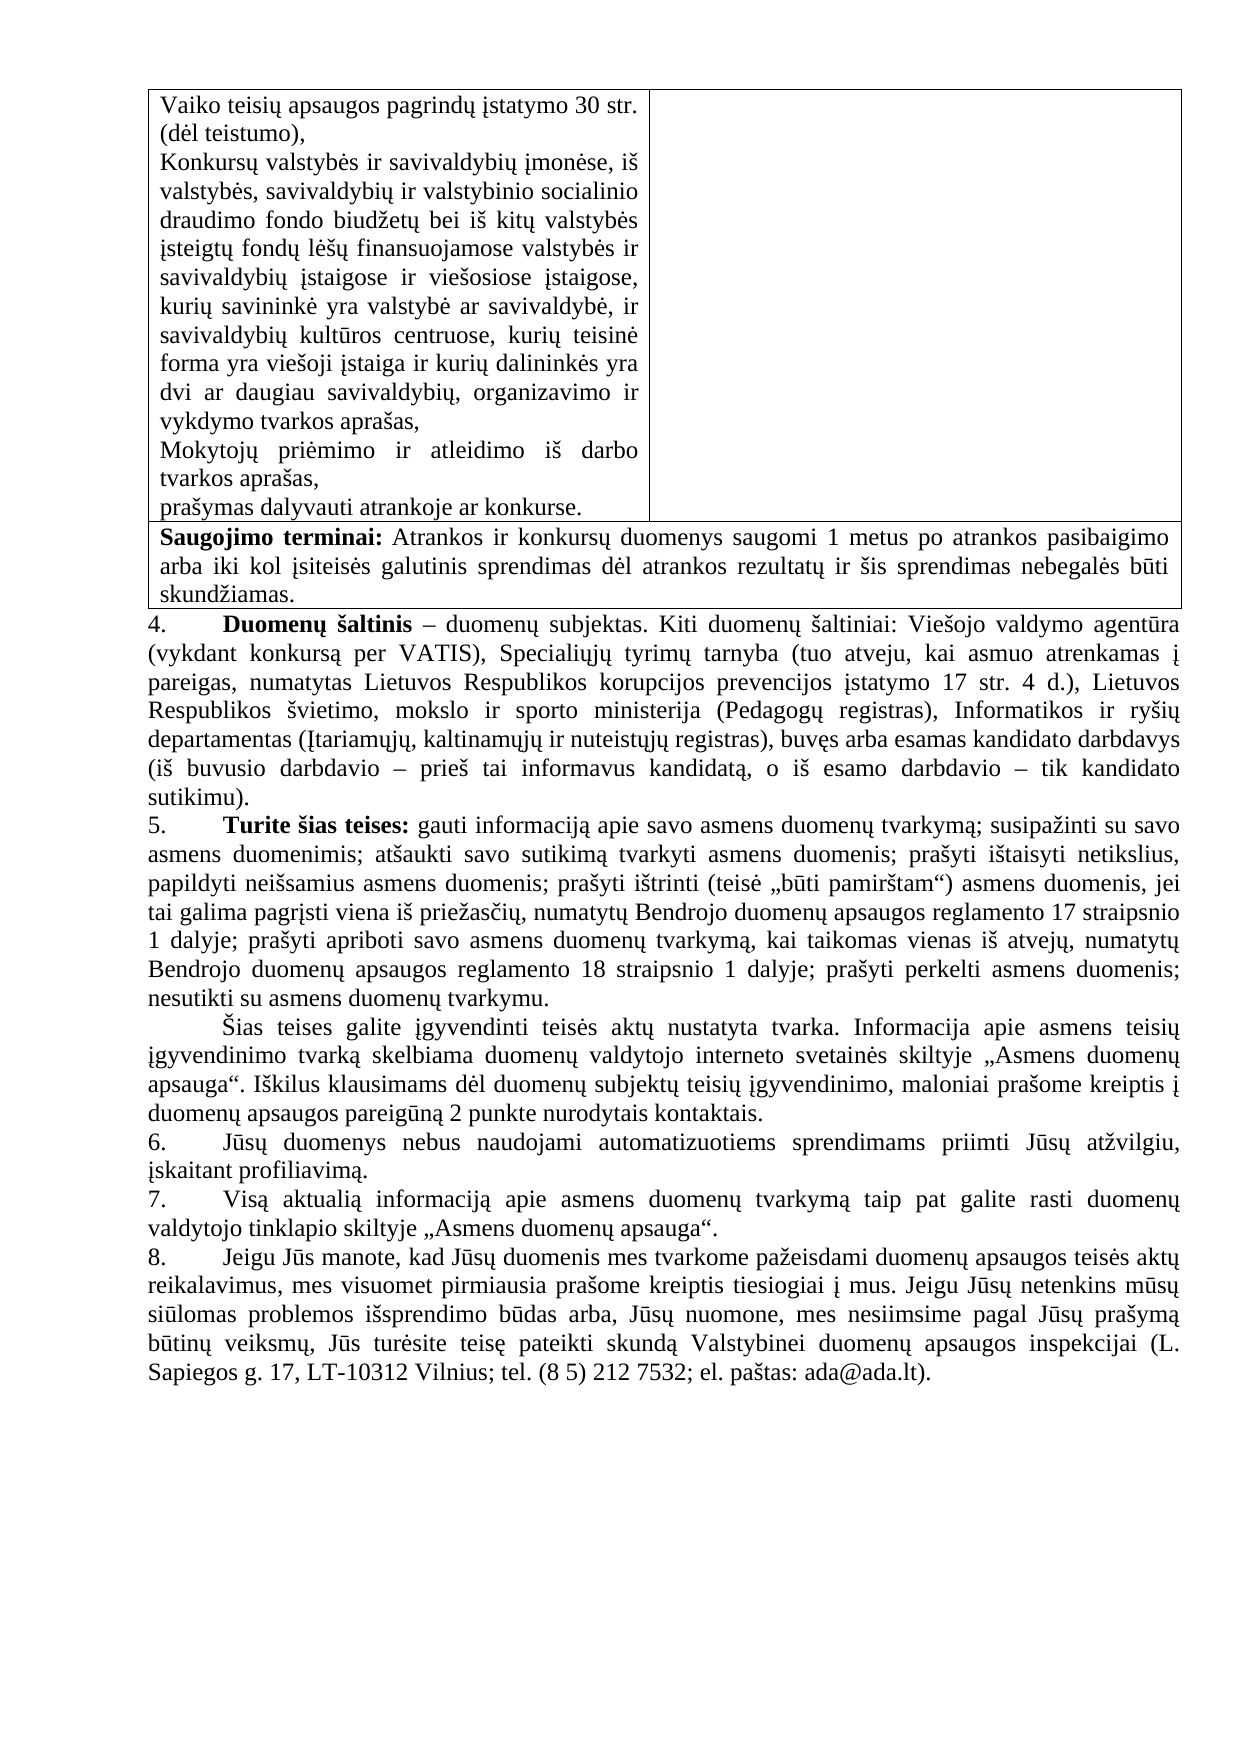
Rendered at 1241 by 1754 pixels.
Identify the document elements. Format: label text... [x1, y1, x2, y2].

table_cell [149, 90, 649, 521]
list Jeigu Jūs manote, kad Jūsų duomenis mes tvarkome pažeisdami duomenų apsaugos teisės aktų reikalavimus, mes visuomet pirmiausia prašome kreiptis tiesiogiai į mus. Jeigu Jūsų netenkins mūsų siūlomas problemos išsprendimo būdas arba, Jūsų nuomone, mes nesiimsime pagal Jūsų prašymą būtinų veiksmų, Jūs turėsite teisę pateikti skundą Valstybinei duomenų apsaugos inspekcijai (L. Sapiegos g. 17, LT-10312 Vilnius; tel. (8 5) 212 7532; el. paštas: ada@ada.lt). [148, 1242, 1181, 1386]
table_cell Saugojimo terminai: Atrankos ir konkursų duomenys saugomi 1 metus po atrankos pasibaigimo arba iki kol įsiteisės galutinis sprendimas dėl atrankos rezultatų ir šis sprendimas nebegalės būti skundžiamas. [149, 522, 1181, 608]
list Duomenų šaltinis – duomenų subjektas. Kiti duomenų šaltiniai: Viešojo valdymo agentūra (vykdant konkursą per VATIS), Specialiųjų tyrimų tarnyba (tuo atveju, kai asmuo atrenkamas į pareigas, numatytas Lietuvos Respublikos korupcijos prevencijos įstatymo 17 str. 4 d.), Lietuvos Respublikos švietimo, mokslo ir sporto ministerija (Pedagogų registras), Informatikos ir ryšių departamentas (Įtariamųjų, kaltinamųjų ir nuteistųjų registras), buvęs arba esamas kandidato darbdavys (iš buvusio darbdavio – prieš tai informavus kandidatą, o iš esamo darbdavio – tik kandidato sutikimu). [148, 609, 1181, 811]
list Visą aktualią informaciją apie asmens duomenų tvarkymą taip pat galite rasti duomenų valdytojo tinklapio skiltyje „Asmens duomenų apsauga“. [148, 1184, 1181, 1242]
list Turite šias teises: gauti informaciją apie savo asmens duomenų tvarkymą; susipažinti su savo asmens duomenimis; atšaukti savo sutikimą tvarkyti asmens duomenis; prašyti ištaisyti netikslius, papildyti neišsamius asmens duomenis; prašyti ištrinti (teisė „būti pamirštam“) asmens duomenis, jei tai galima pagrįsti viena iš priežasčių, numatytų Bendrojo duomenų apsaugos reglamento 17 straipsnio 1 dalyje; prašyti apriboti savo asmens duomenų tvarkymą, kai taikomas vienas iš atvejų, numatytų Bendrojo duomenų apsaugos reglamento 18 straipsnio 1 dalyje; prašyti perkelti asmens duomenis; nesutikti su asmens duomenų tvarkymu. [148, 811, 1181, 1012]
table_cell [650, 90, 1181, 521]
list Jūsų duomenys nebus naudojami automatizuotiems sprendimams priimti Jūsų atžvilgiu, įskaitant profiliavimą. [148, 1127, 1181, 1184]
text Šias teises galite įgyvendinti teisės aktų nustatyta tvarka. Informacija apie asmens teisių įgyvendinimo tvarką skelbiama duomenų valdytojo interneto svetainės skiltyje „Asmens duomenų apsauga“. Iškilus klausimams dėl duomenų subjektų teisių įgyvendinimo, maloniai prašome kreiptis į duomenų apsaugos pareigūną 2 punkte nurodytais kontaktais. [148, 1012, 1181, 1127]
